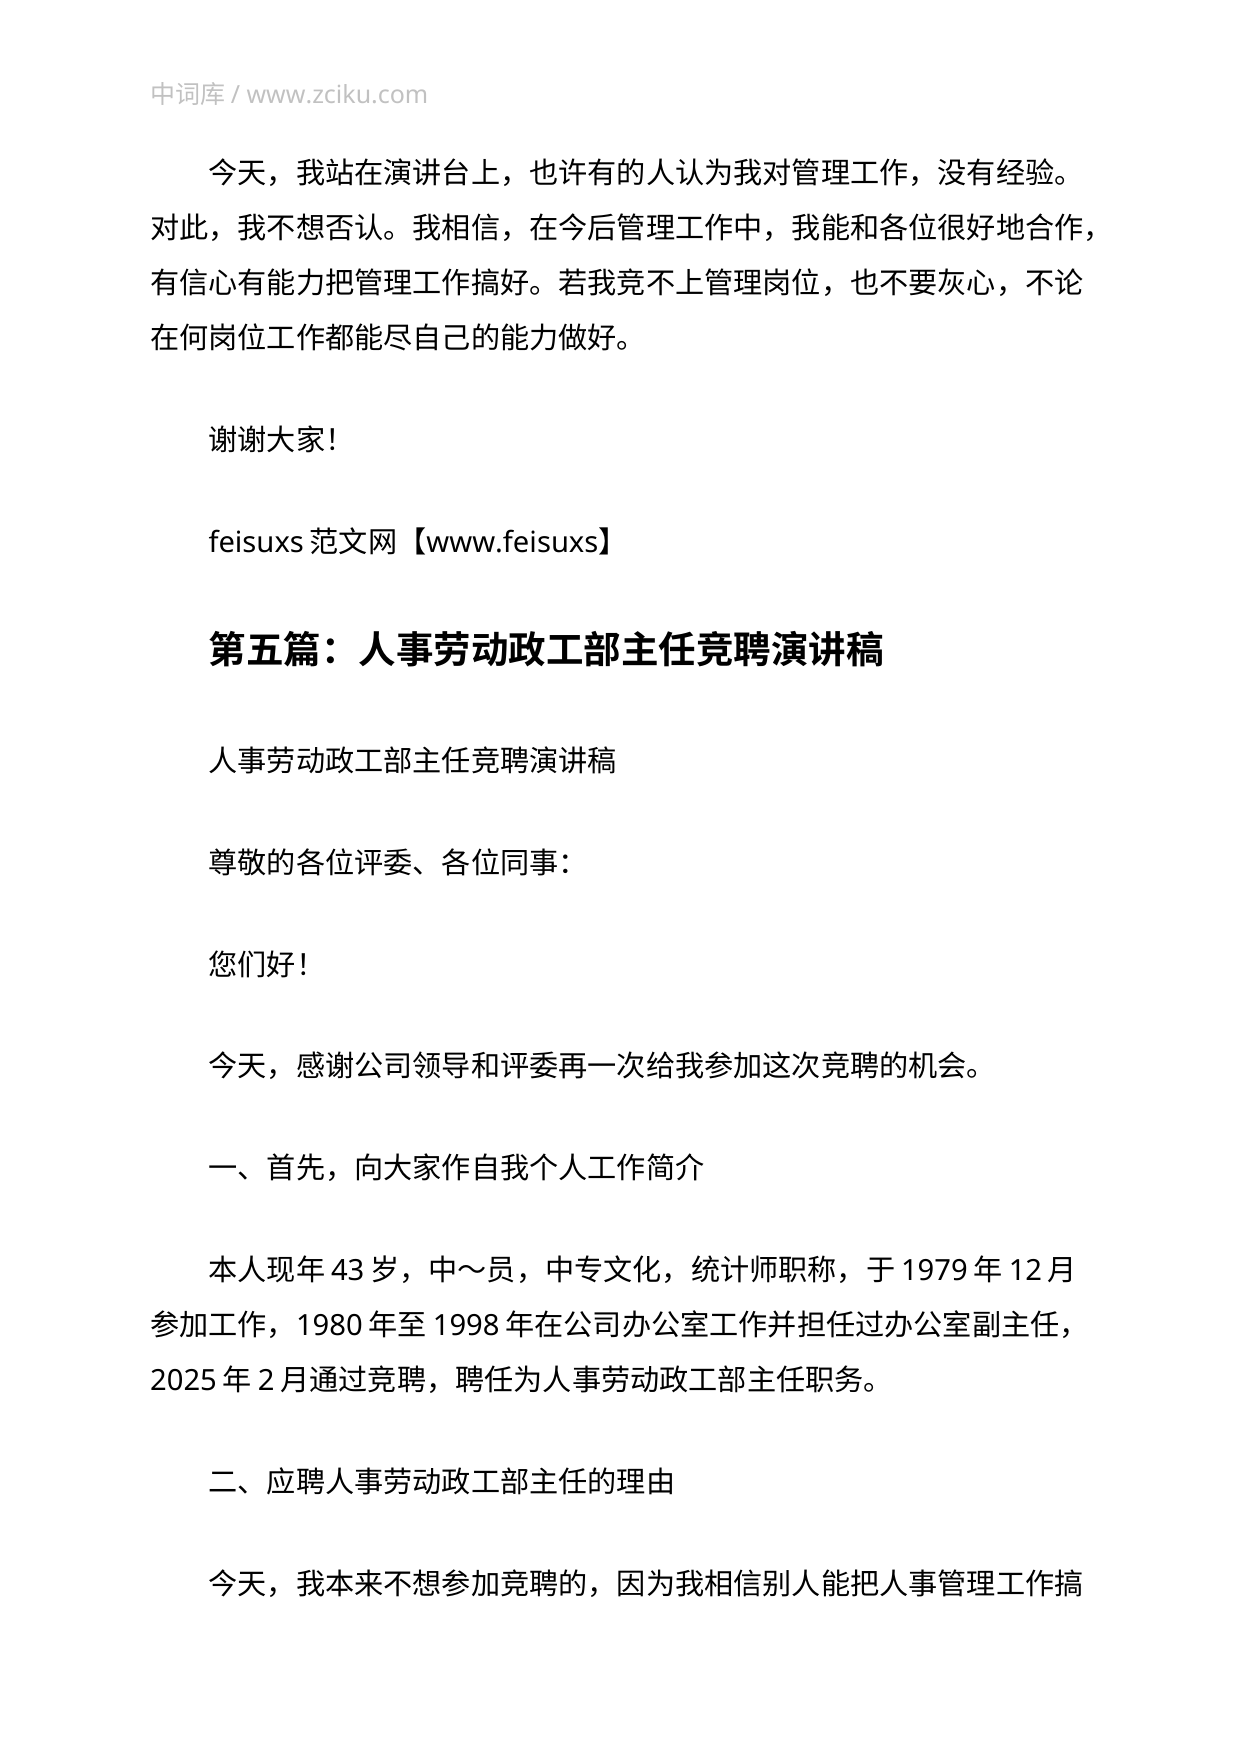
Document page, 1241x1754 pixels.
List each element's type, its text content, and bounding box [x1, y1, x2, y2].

text 谢谢大家！ [150, 416, 1090, 459]
text 今天，我站在演讲台上，也许有的人认为我对管理工作，没有经验。对此，我不想否认。我相信，在今后管理工作中，我能和各位很好地合作，有信心有能力把管理工作搞好。若我竞不上管理岗位，也不要灰心，不论在何岗位工作都能尽自己的能力做好。 [150, 150, 1090, 357]
text 一、首先，向大家作自我个人工作简介 [150, 1145, 1090, 1187]
text 二、应聘人事劳动政工部主任的理由 [150, 1458, 1090, 1501]
text 本人现年43岁，中～员，中专文化，统计师职称，于1979年12月参加工作，1980年至1998年在公司办公室工作并担任过办公室副主任，2025年2月通过竞聘，聘任为人事劳动政工部主任职务。 [150, 1246, 1090, 1399]
text 您们好！ [150, 941, 1090, 983]
text 第五篇：人事劳动政工部主任竞聘演讲稿 [150, 620, 1090, 674]
text 今天，感谢公司领导和评委再一次给我参加这次竞聘的机会。 [150, 1043, 1090, 1085]
text feisuxs范文网【www.feisuxs】 [150, 518, 1090, 561]
text 尊敬的各位评委、各位同事： [150, 839, 1090, 882]
text 人事劳动政工部主任竞聘演讲稿 [150, 738, 1090, 780]
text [150, 1560, 1090, 1602]
